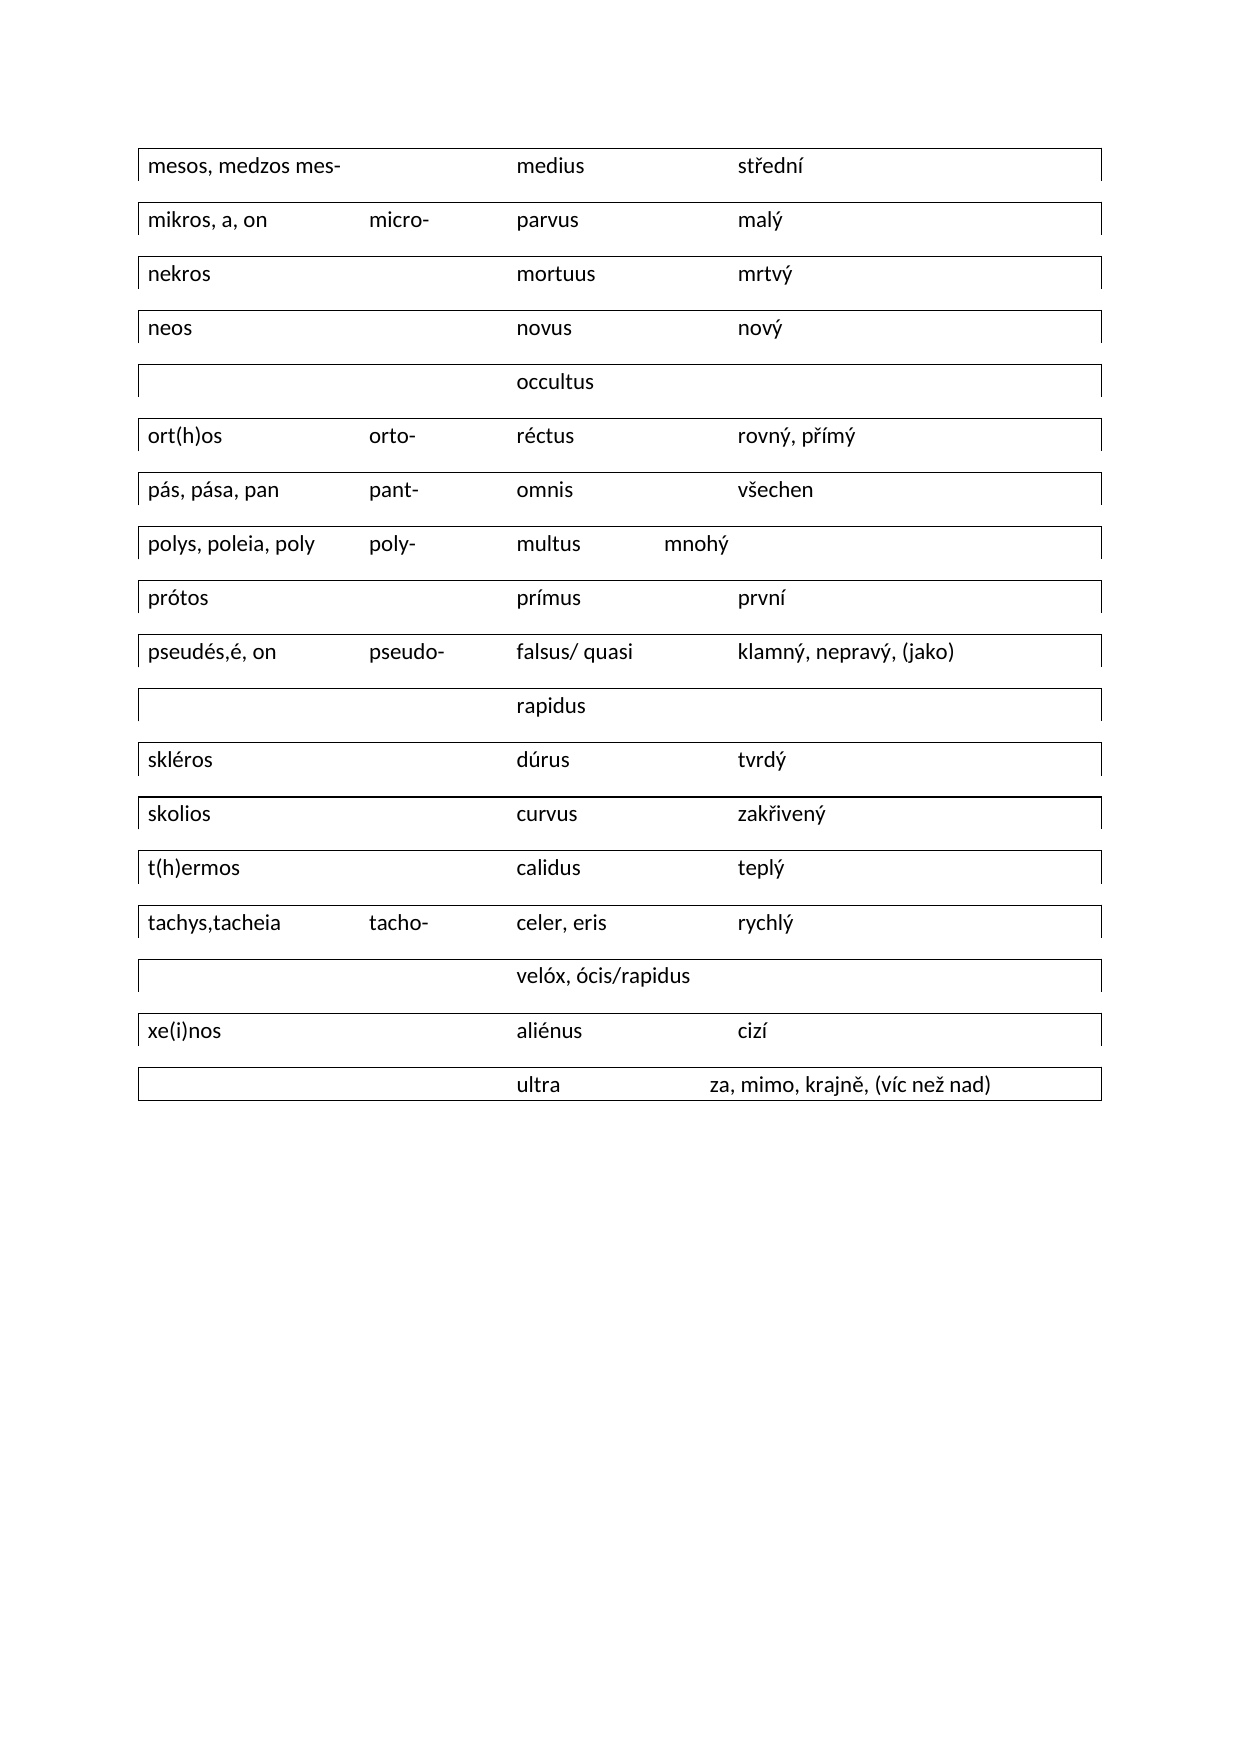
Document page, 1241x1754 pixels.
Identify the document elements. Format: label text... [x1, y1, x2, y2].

text nekros mortuus mrtvý [139, 257, 1101, 289]
text velóx, ócis/rapidus [139, 960, 1101, 992]
text ultra za, mimo, krajně, (víc než nad) [139, 1068, 1101, 1100]
text rapidus [139, 689, 1101, 721]
text skléros dúrus tvrdý [139, 743, 1101, 776]
text mesos, medzos mes- medius střední [139, 149, 1101, 181]
text mikros, a, on micro- parvus malý [139, 203, 1101, 235]
text occultus [139, 365, 1101, 397]
text tachys,tacheia tacho- celer, eris rychlý [139, 906, 1101, 938]
text skolios curvus zakřivený [139, 798, 1101, 829]
text polys, poleia, poly poly- multus mnohý [139, 527, 1101, 559]
text xe(i)nos aliénus cizí [139, 1014, 1101, 1046]
text neos novus nový [139, 311, 1101, 343]
text t(h)ermos calidus teplý [139, 851, 1101, 884]
text pseudés,é, on pseudo- falsus/ quasi klamný, nepravý, (jako) [139, 635, 1101, 667]
text prótos prímus první [139, 581, 1101, 613]
text ort(h)os orto- réctus rovný, přímý [139, 419, 1101, 451]
text pás, pása, pan pant- omnis všechen [139, 473, 1101, 505]
